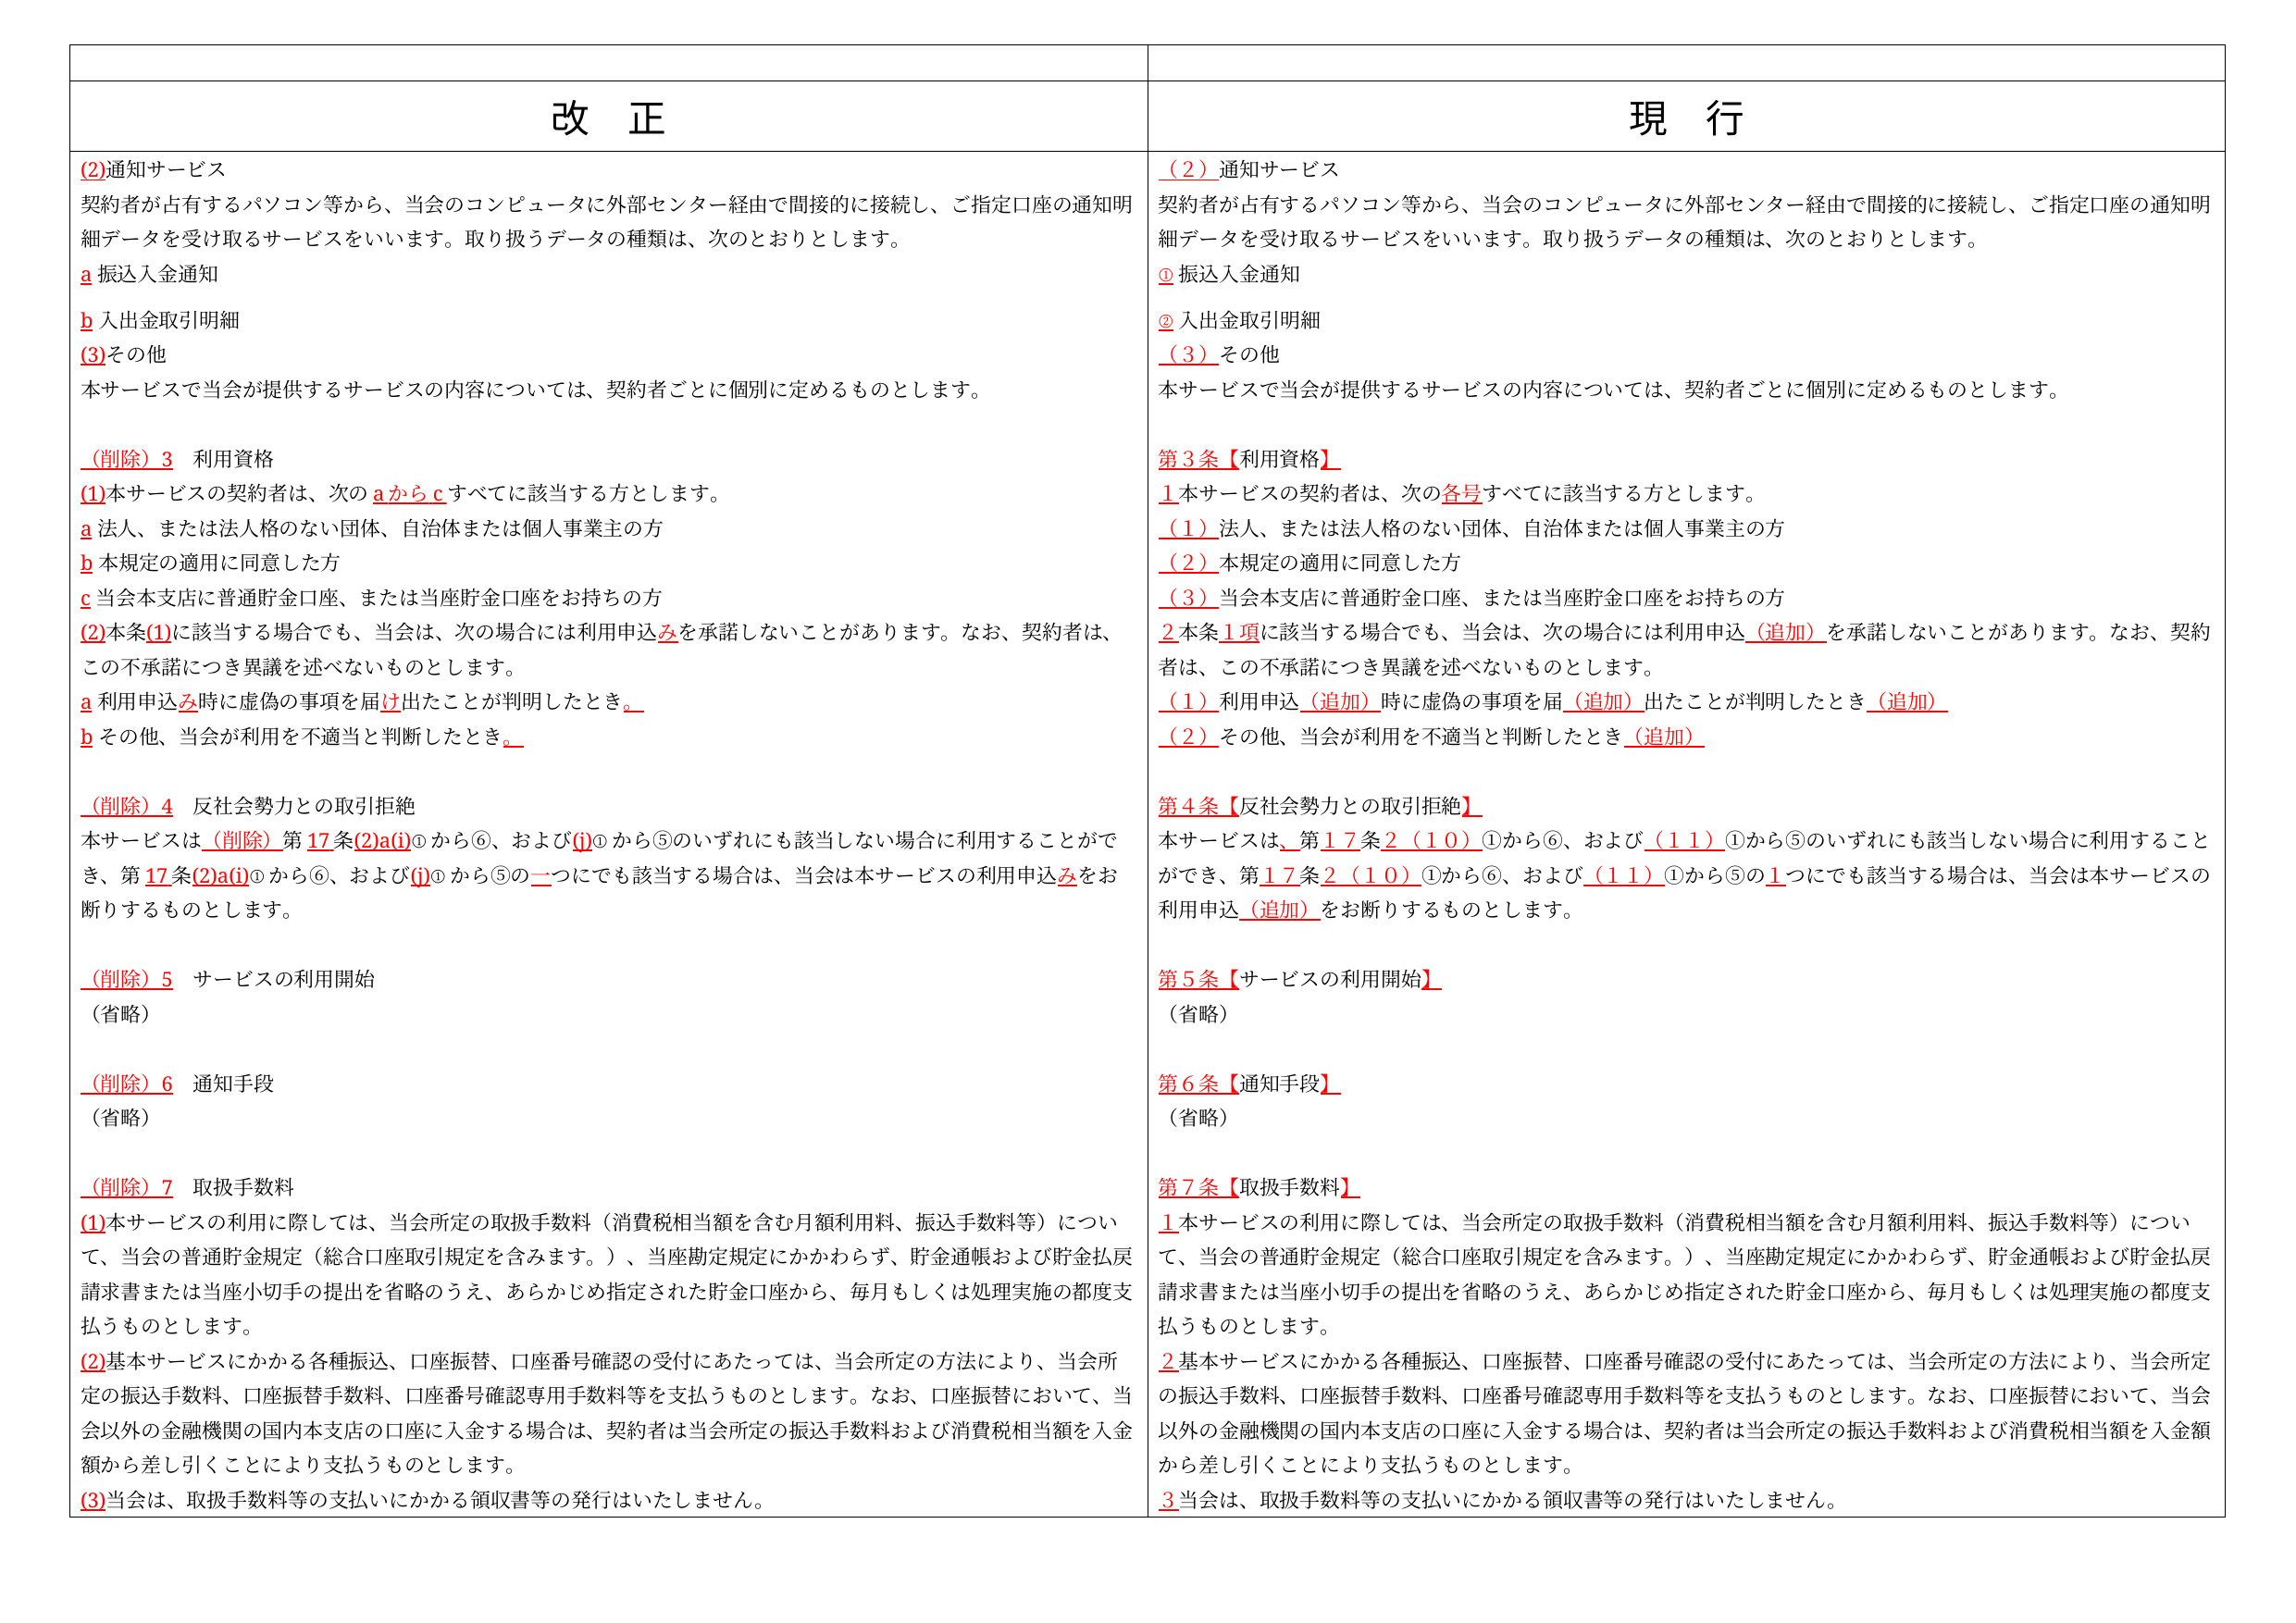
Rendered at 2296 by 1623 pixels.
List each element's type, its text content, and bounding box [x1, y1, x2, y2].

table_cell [70, 45, 1148, 81]
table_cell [1148, 152, 2225, 1516]
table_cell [70, 152, 1148, 1516]
table_cell 現 行 [1148, 81, 2225, 151]
table_cell 改 正 [70, 81, 1148, 151]
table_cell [1148, 45, 2225, 81]
